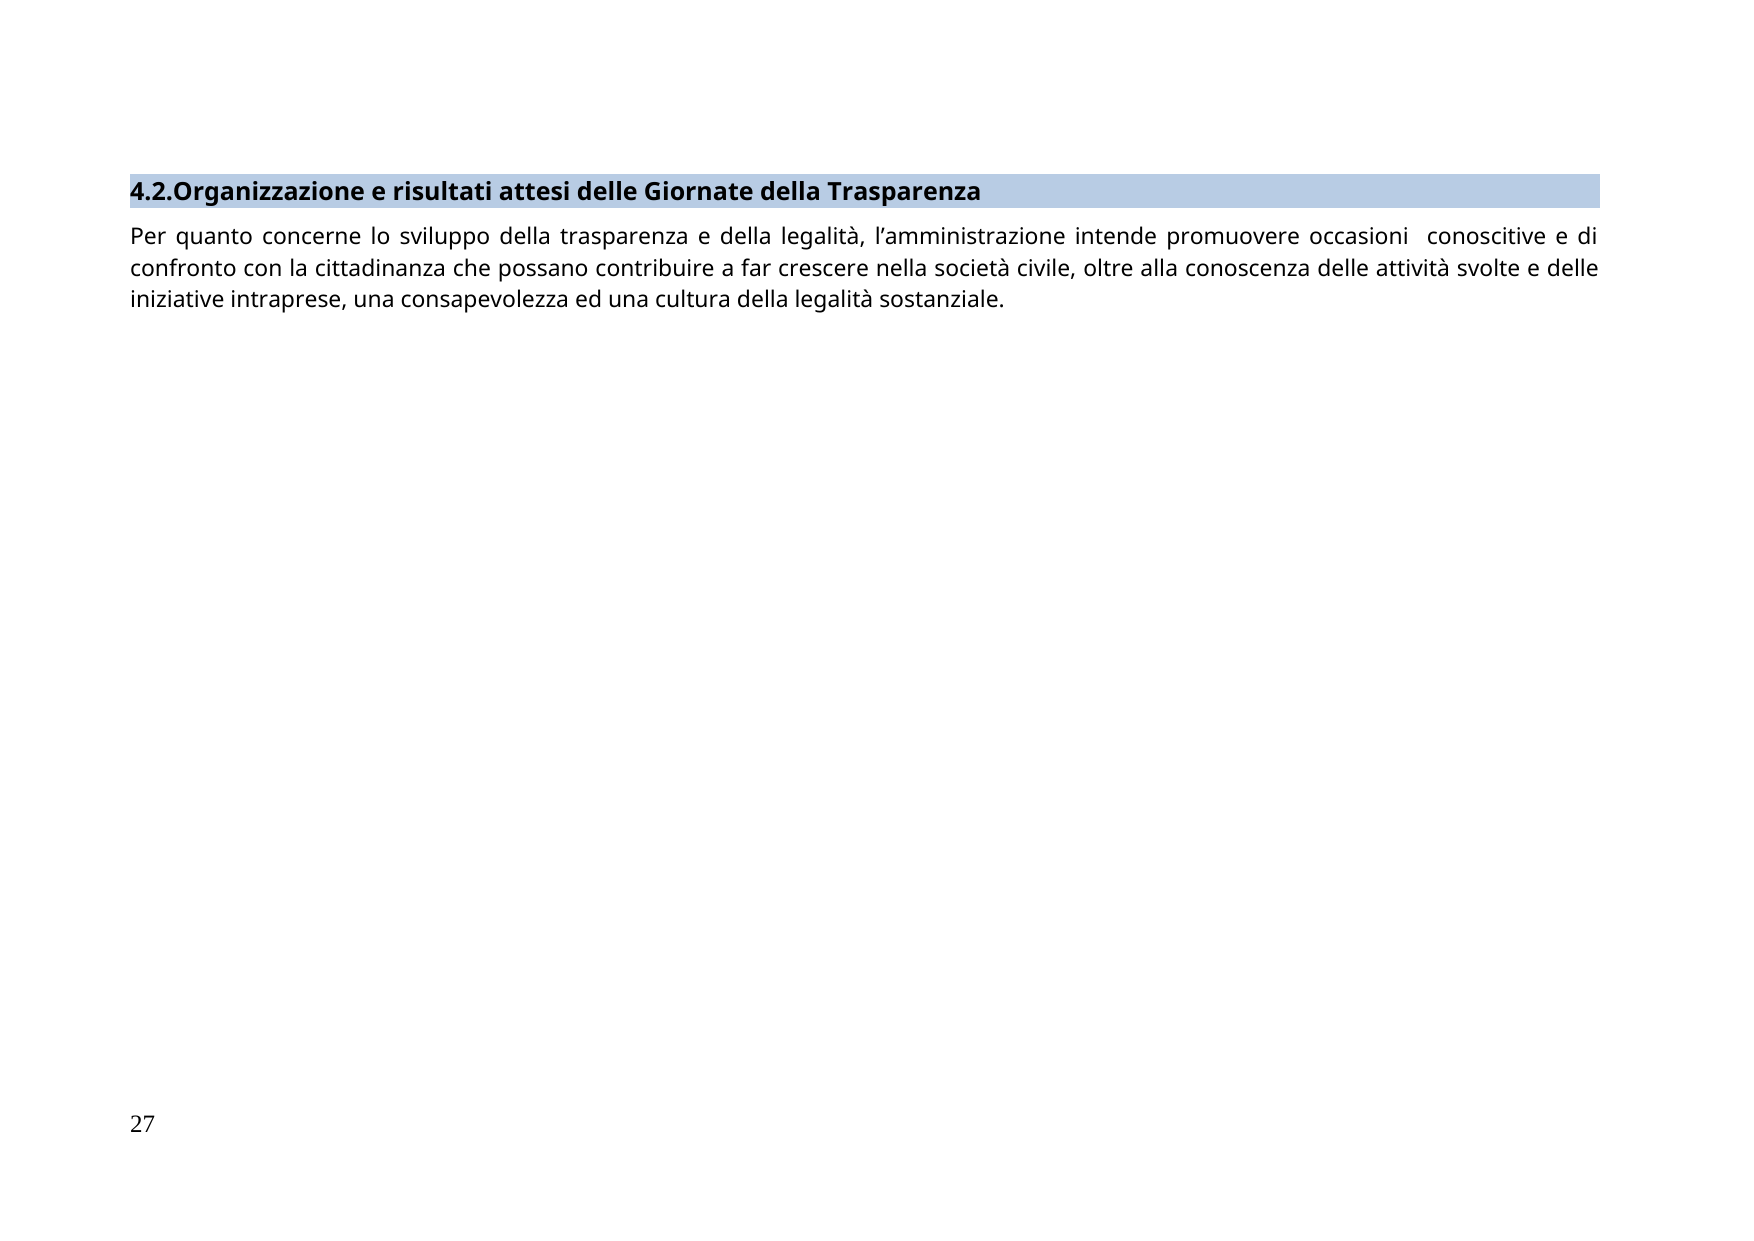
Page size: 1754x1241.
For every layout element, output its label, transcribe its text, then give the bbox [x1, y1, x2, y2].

text Per quanto concerne lo sviluppo della trasparenza e della legalità, l’amministrazione intende promuovere occasioni conoscitive e di confronto con la cittadinanza che possano contribuire a far crescere nella società civile, oltre alla conoscenza delle attività svolte e delle iniziative intraprese, una consapevolezza ed una cultura della legalità sostanziale. [130, 220, 1600, 314]
text 4.2.Organizzazione e risultati attesi delle Giornate della Trasparenza [130, 174, 1600, 208]
